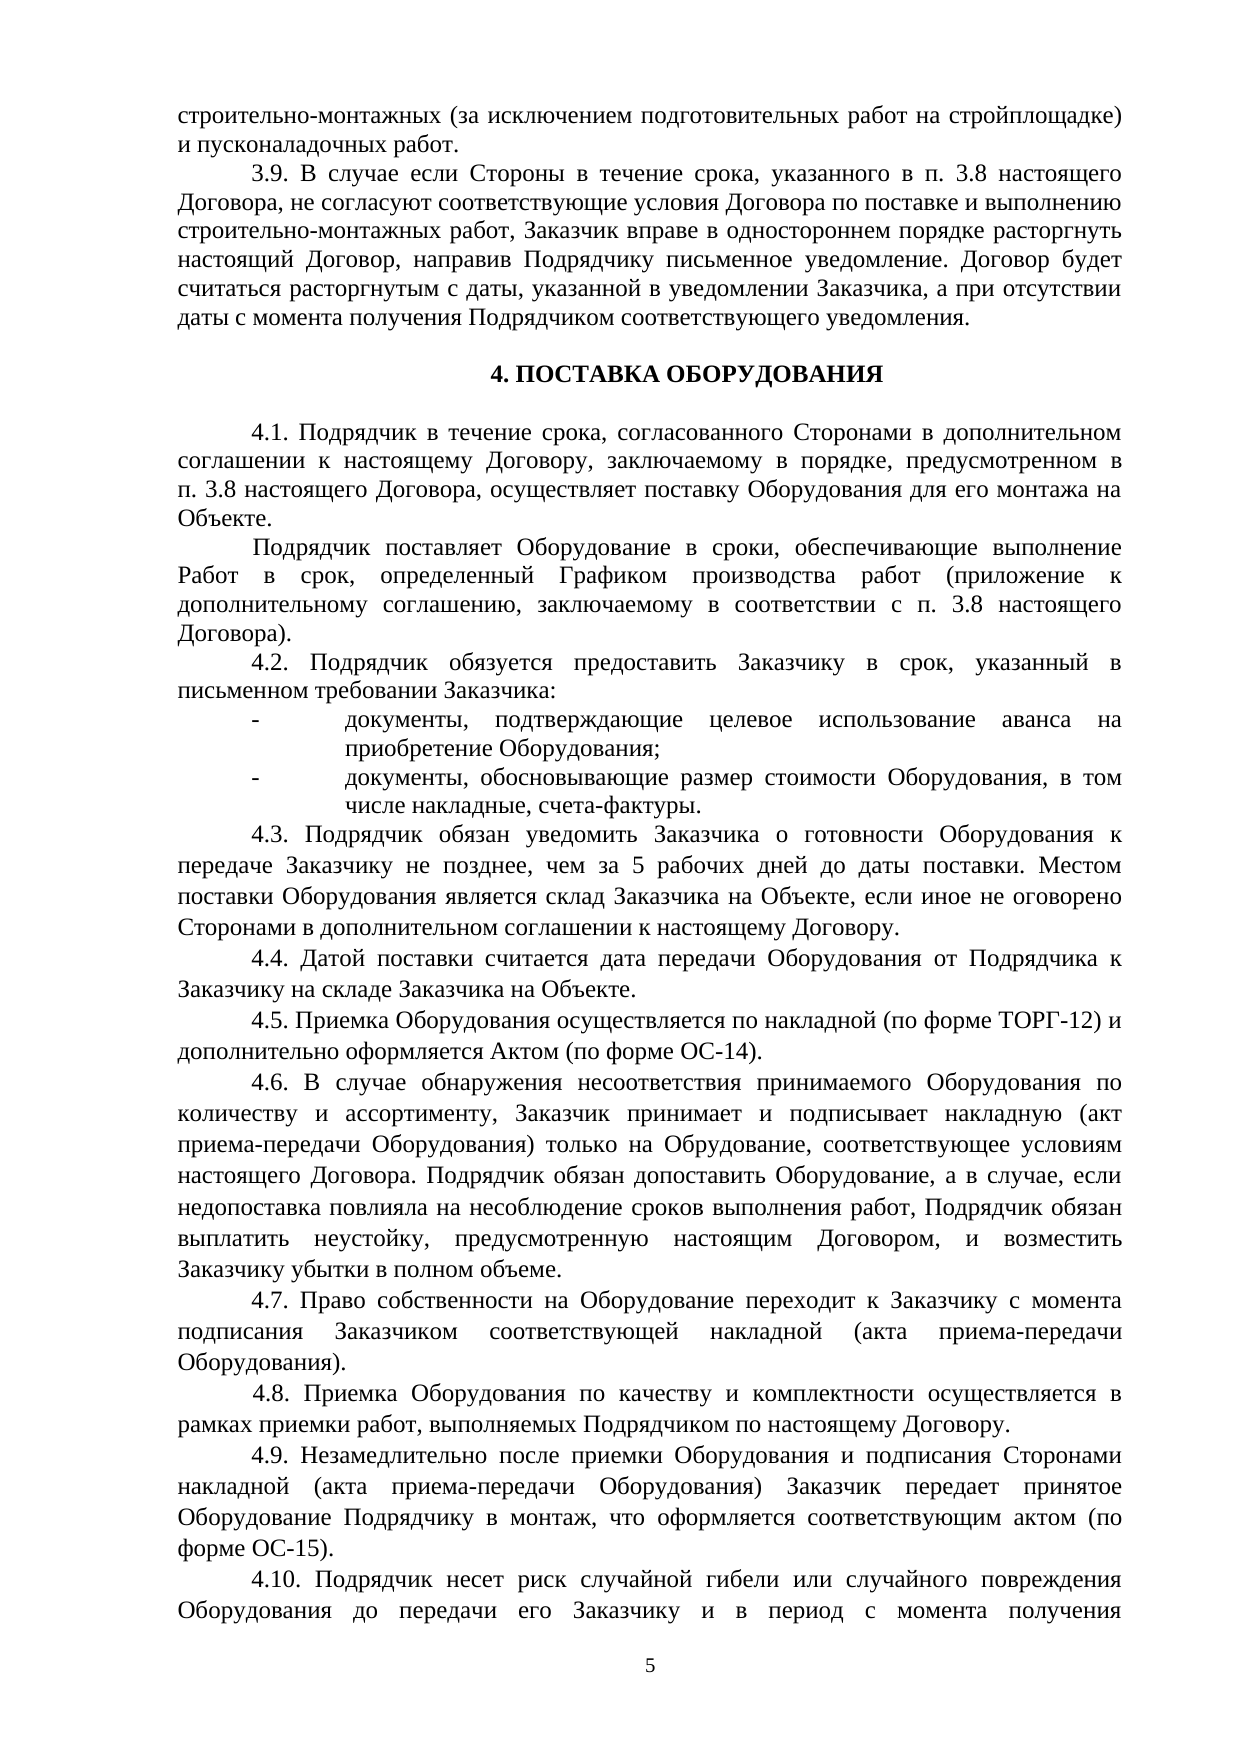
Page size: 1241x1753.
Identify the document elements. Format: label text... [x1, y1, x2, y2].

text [177, 1564, 1123, 1624]
text 4.1. Подрядчик в течение срока, согласованного Сторонами в дополнительном соглашении к настоящему Договору, заключаемому в порядке, предусмотренном в п. 3.8 настоящего Договора, осуществляет поставку Оборудования для его монтажа на Объекте. [177, 417, 1123, 532]
text 4.5. Приемка Оборудования осуществляется по накладной (по форме ТОРГ-12) и дополнительно оформляется Актом (по форме ОС-14). [177, 1005, 1123, 1065]
text 4.7. Право собственности на Оборудование переходит к Заказчику с момента подписания Заказчиком соответствующей накладной (акта приема-передачи Оборудования). [177, 1285, 1123, 1376]
list документы, обосновывающие размер стоимости Оборудования, в том числе накладные, счета-фактуры. [251, 762, 1123, 819]
text 4.8. Приемка Оборудования по качеству и комплектности осуществляется в рамках приемки работ, выполняемых Подрядчиком по настоящему Договору. [177, 1378, 1123, 1438]
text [177, 100, 1123, 158]
text Подрядчик поставляет Оборудование в сроки, обеспечивающие выполнение Работ в срок, определенный Графиком производства работ (приложение к дополнительному соглашению, заключаемому в соответствии с п. 3.8 настоящего Договора). [177, 532, 1123, 647]
text 4.3. Подрядчик обязан уведомить Заказчика о готовности Оборудования к передаче Заказчику не позднее, чем за 5 рабочих дней до даты поставки. Местом поставки Оборудования является склад Заказчика на Объекте, если иное не оговорено Сторонами в дополнительном соглашении к настоящему Договору. [177, 819, 1123, 941]
list документы, подтверждающие целевое использование аванса на приобретение Оборудования; [251, 704, 1123, 762]
text 3.9. В случае если Стороны в течение срока, указанного в п. 3.8 настоящего Договора, не согласуют соответствующие условия Договора по поставке и выполнению строительно-монтажных работ, Заказчик вправе в одностороннем порядке расторгнуть настоящий Договор, направив Подрядчику письменное уведомление. Договор будет считаться расторгнутым с даты, указанной в уведомлении Заказчика, а при отсутствии даты с момента получения Подрядчиком соответствующего уведомления. [177, 158, 1123, 330]
text 4.2. Подрядчик обязуется предоставить Заказчику в срок, указанный в письменном требовании Заказчика: [177, 647, 1123, 704]
text 4.6. В случае обнаружения несоответствия принимаемого Оборудования по количеству и ассортименту, Заказчик принимает и подписывает накладную (акт приема-передачи Оборудования) только на Обрудование, соответствующее условиям настоящего Договора. Подрядчик обязан допоставить Оборудование, а в случае, если недопоставка повлияла на несоблюдение сроков выполнения работ, Подрядчик обязан выплатить неустойку, предусмотренную настоящим Договором, и возместить Заказчику убытки в полном объеме. [177, 1067, 1123, 1282]
text 4.4. Датой поставки считается дата передачи Оборудования от Подрядчика к Заказчику на складе Заказчика на Объекте. [177, 943, 1123, 1003]
text 4. ПОСТАВКА ОБОРУДОВАНИЯ [177, 359, 1123, 388]
text 4.9. Незамедлительно после приемки Оборудования и подписания Сторонами накладной (акта приема-передачи Оборудования) Заказчик передает принятое Оборудование Подрядчику в монтаж, что оформляется соответствующим актом (по форме ОС-15). [177, 1440, 1123, 1562]
